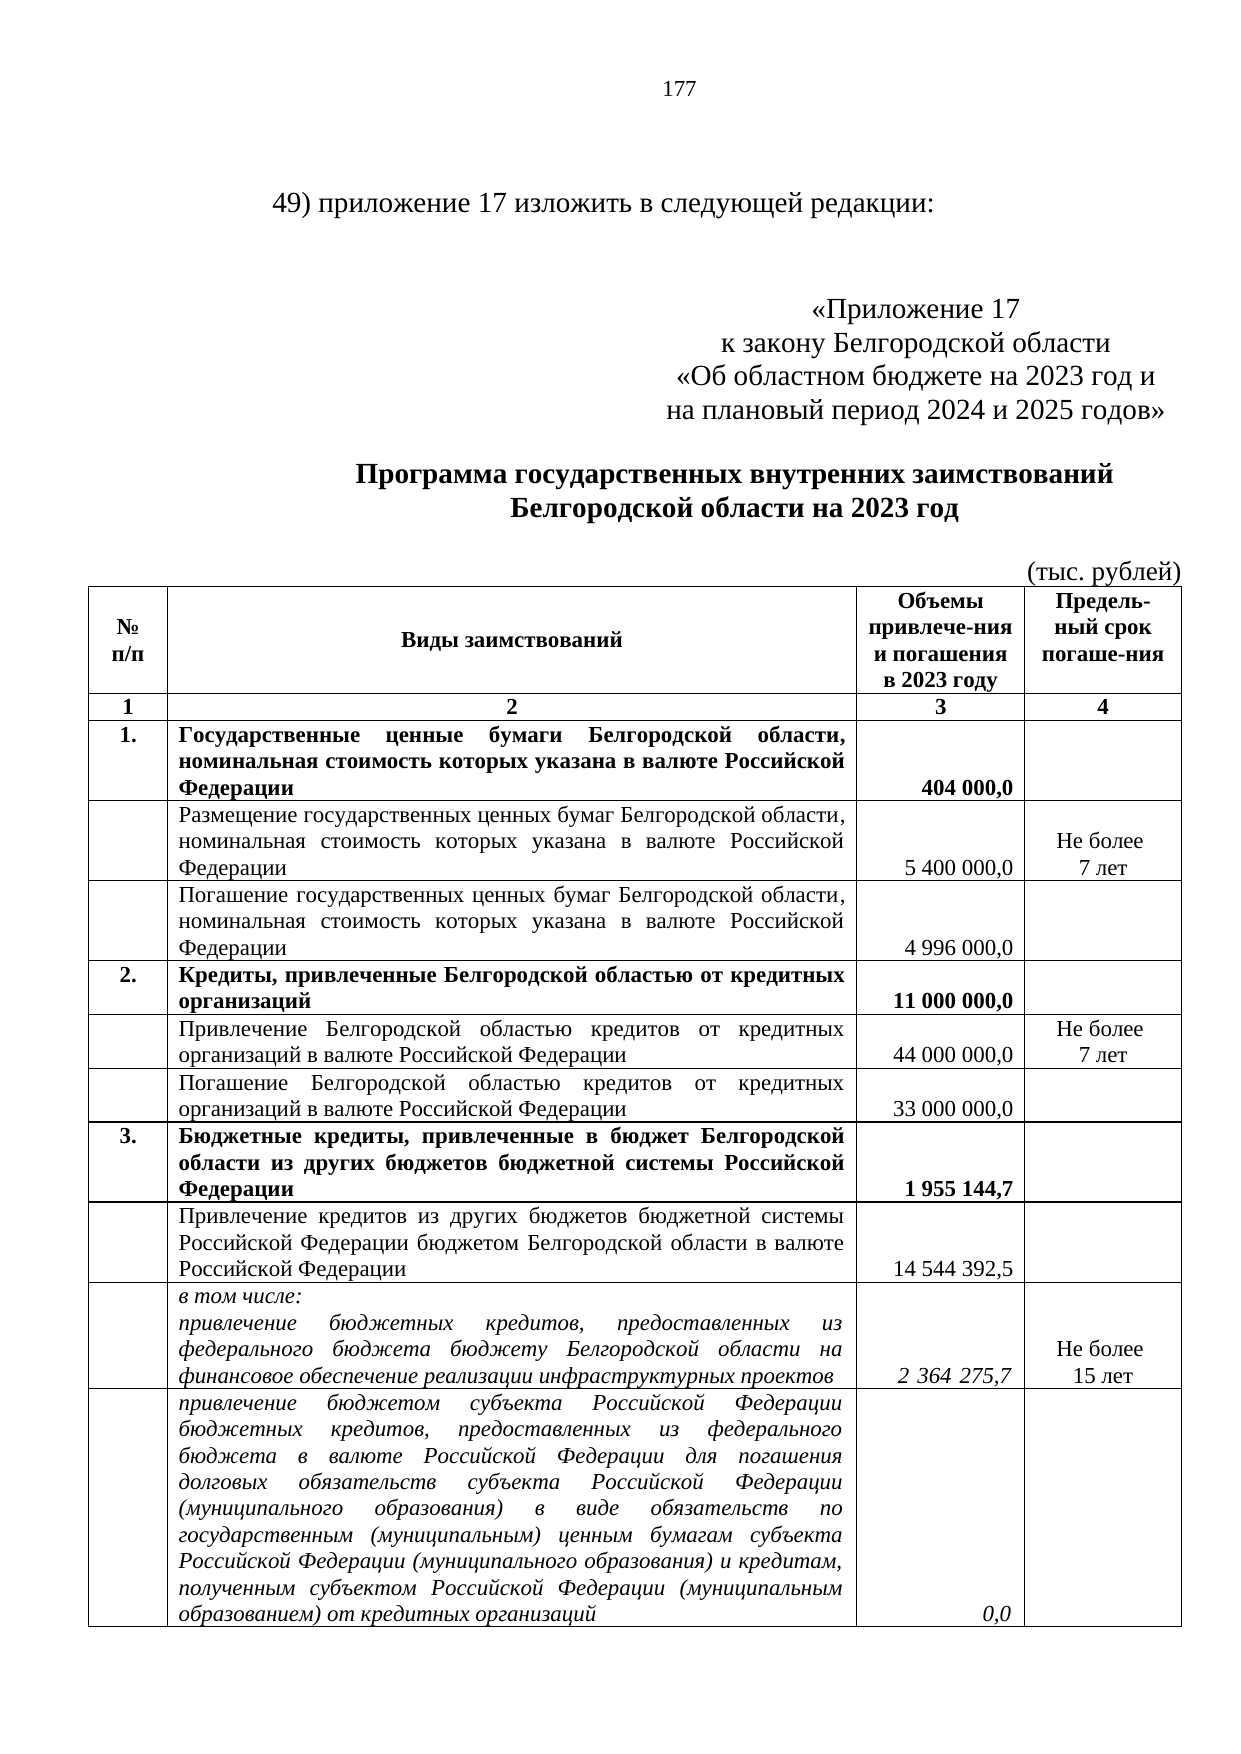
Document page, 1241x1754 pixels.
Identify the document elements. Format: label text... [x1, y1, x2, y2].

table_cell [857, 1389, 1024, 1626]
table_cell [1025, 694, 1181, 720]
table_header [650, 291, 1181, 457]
text Программа государственных внутренних заимствований Белгородской области на 2023 год [288, 457, 1181, 524]
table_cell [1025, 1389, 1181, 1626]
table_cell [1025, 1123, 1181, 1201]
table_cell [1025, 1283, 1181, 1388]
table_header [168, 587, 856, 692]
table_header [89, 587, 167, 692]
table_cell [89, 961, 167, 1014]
text (тыс. рублей) [288, 555, 1181, 586]
text 49) приложение 17 изложить в следующей редакции: [177, 186, 1181, 219]
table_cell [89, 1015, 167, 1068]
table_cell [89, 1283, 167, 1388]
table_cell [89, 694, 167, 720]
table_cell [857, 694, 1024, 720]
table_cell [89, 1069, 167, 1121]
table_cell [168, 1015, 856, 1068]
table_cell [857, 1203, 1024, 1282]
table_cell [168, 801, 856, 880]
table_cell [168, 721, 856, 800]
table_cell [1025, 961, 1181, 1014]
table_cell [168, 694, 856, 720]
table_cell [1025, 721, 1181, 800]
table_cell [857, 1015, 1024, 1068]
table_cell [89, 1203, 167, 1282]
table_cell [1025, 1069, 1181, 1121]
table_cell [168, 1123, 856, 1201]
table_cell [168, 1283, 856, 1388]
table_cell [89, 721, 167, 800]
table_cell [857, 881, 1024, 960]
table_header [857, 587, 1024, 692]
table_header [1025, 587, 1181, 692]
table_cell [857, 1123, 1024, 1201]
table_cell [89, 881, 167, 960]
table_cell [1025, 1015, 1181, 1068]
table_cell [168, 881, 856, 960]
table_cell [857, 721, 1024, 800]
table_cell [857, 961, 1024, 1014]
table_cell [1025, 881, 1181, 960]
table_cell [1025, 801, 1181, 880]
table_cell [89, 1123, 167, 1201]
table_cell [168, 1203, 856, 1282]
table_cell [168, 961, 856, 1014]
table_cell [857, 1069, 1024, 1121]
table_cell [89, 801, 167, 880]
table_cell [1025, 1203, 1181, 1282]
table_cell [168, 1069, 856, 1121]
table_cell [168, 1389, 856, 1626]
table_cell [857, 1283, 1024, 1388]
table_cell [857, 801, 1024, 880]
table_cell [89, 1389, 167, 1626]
